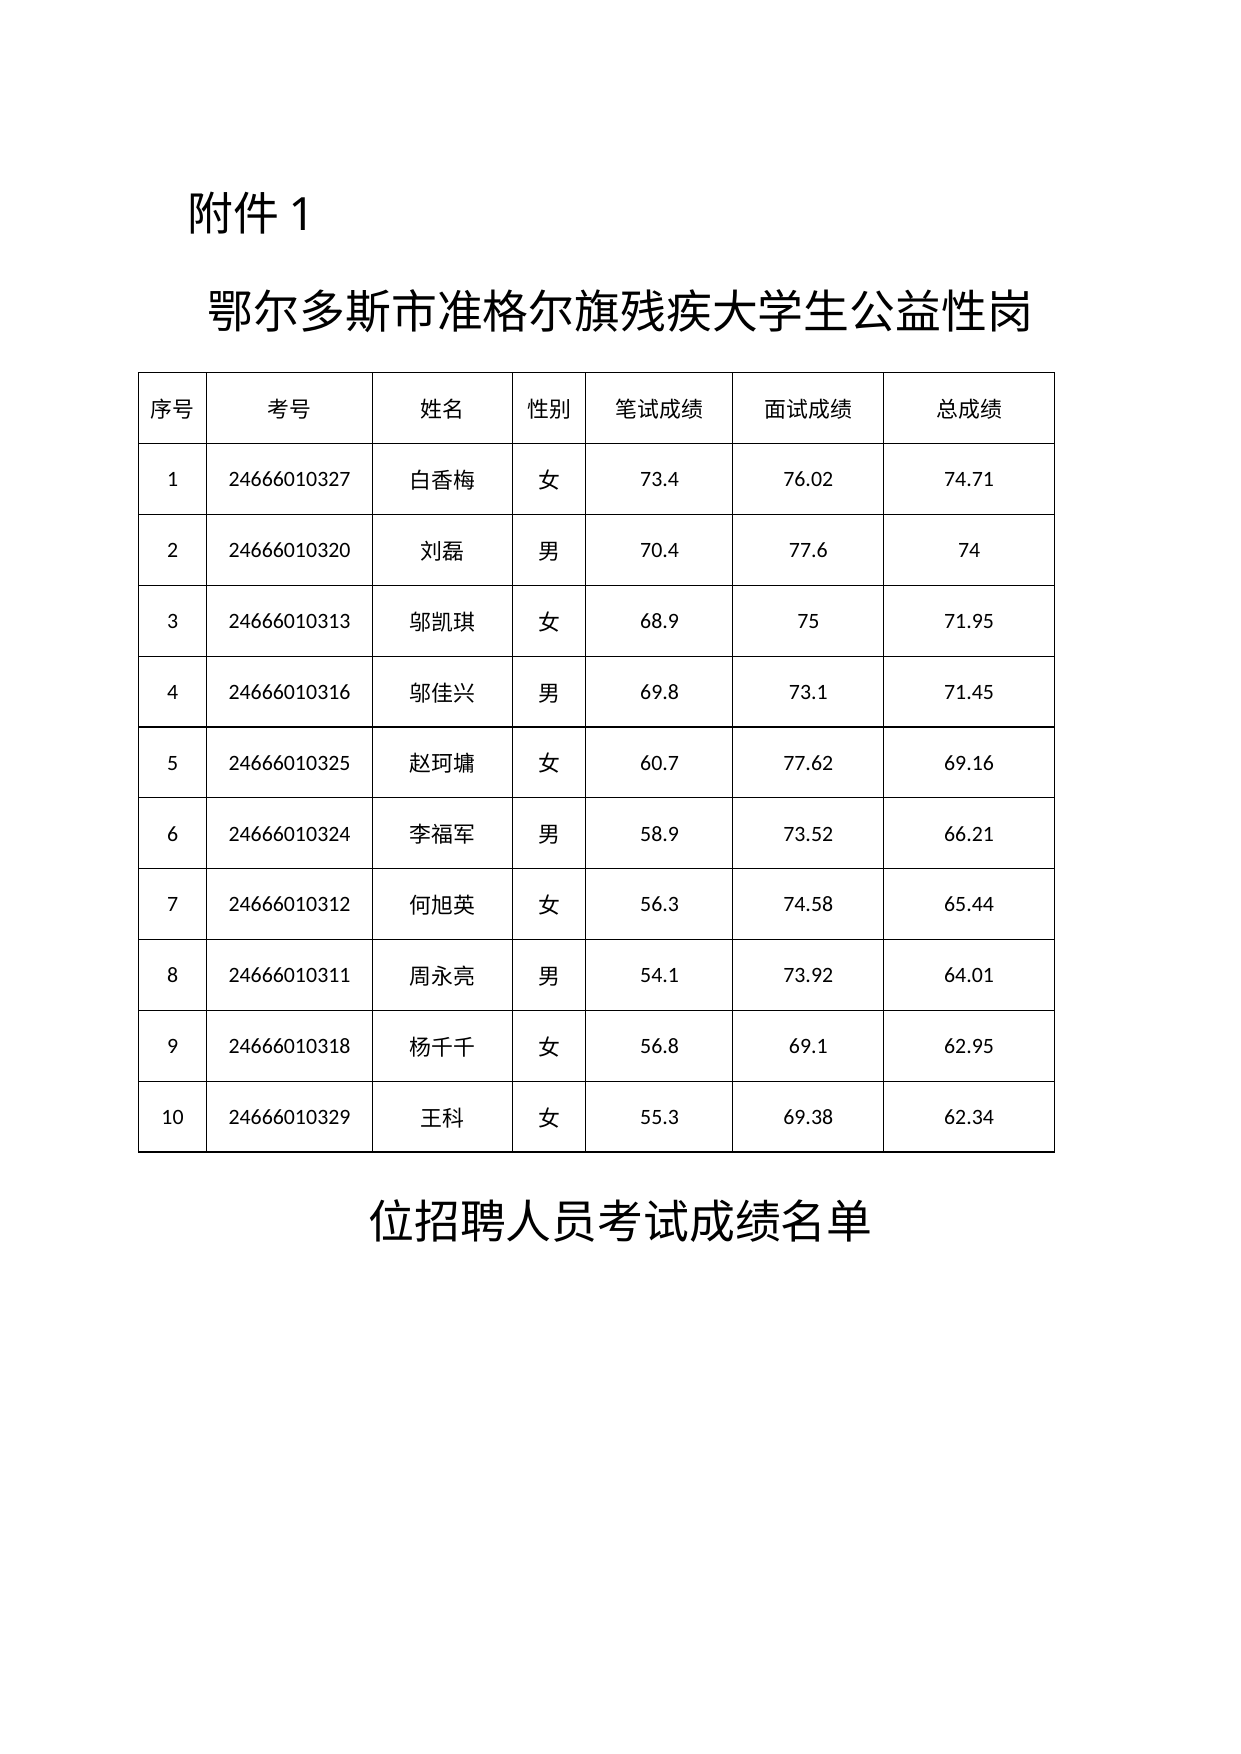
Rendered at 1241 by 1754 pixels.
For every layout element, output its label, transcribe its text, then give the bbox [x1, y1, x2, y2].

table_cell 24666010312 [207, 869, 372, 939]
table_cell 赵珂墉 [373, 728, 512, 797]
table_header 总成绩 [884, 373, 1054, 443]
table_cell 男 [513, 940, 585, 1010]
table_cell 刘磊 [373, 515, 512, 585]
table_cell 何旭英 [373, 869, 512, 939]
table_cell 白香梅 [373, 444, 512, 514]
table_cell 杨千千 [373, 1011, 512, 1081]
table_header 序号 [139, 373, 206, 443]
table_cell 8 [139, 940, 206, 1010]
table_cell 王科 [373, 1082, 512, 1151]
table_cell 74.58 [733, 869, 883, 939]
table_cell 69.16 [884, 728, 1054, 797]
table_cell 73.4 [586, 444, 732, 514]
table_cell 3 [139, 586, 206, 656]
table_cell 71.45 [884, 657, 1054, 726]
table_cell 75 [733, 586, 883, 656]
table_cell 24666010316 [207, 657, 372, 726]
table_cell 69.8 [586, 657, 732, 726]
table_cell 69.1 [733, 1011, 883, 1081]
table_cell 4 [139, 657, 206, 726]
table_cell 77.62 [733, 728, 883, 797]
table_cell 24666010329 [207, 1082, 372, 1151]
table_cell 71.95 [884, 586, 1054, 656]
table_cell 69.38 [733, 1082, 883, 1151]
table_cell 24666010324 [207, 798, 372, 868]
table_cell 74 [884, 515, 1054, 585]
table_cell 10 [139, 1082, 206, 1151]
table_cell 77.6 [733, 515, 883, 585]
table_cell 60.7 [586, 728, 732, 797]
text 附件1 [187, 162, 1053, 259]
table_cell 24666010311 [207, 940, 372, 1010]
table_cell 24666010327 [207, 444, 372, 514]
text 鄂尔多斯市准格尔旗残疾大学生公益性岗位招聘人员考试成绩名单 [187, 1153, 1053, 1267]
table_cell 62.95 [884, 1011, 1054, 1081]
table_cell 5 [139, 728, 206, 797]
table_cell 9 [139, 1011, 206, 1081]
table_header 面试成绩 [733, 373, 883, 443]
table_cell 70.4 [586, 515, 732, 585]
table_cell 73.92 [733, 940, 883, 1010]
table_cell 66.21 [884, 798, 1054, 868]
table_cell 邬佳兴 [373, 657, 512, 726]
table_cell 56.3 [586, 869, 732, 939]
text 鄂尔多斯市准格尔旗残疾大学生公益性岗位招聘人员考试成绩名单 [187, 259, 1053, 372]
table_cell 24666010320 [207, 515, 372, 585]
table_cell 1 [139, 444, 206, 514]
table_cell 74.71 [884, 444, 1054, 514]
table_cell 男 [513, 515, 585, 585]
table_cell 女 [513, 1082, 585, 1151]
table_cell 2 [139, 515, 206, 585]
table_cell 男 [513, 657, 585, 726]
table_cell 女 [513, 586, 585, 656]
table_cell 64.01 [884, 940, 1054, 1010]
table_cell 李福军 [373, 798, 512, 868]
table_cell 24666010325 [207, 728, 372, 797]
table_cell 55.3 [586, 1082, 732, 1151]
table_cell 68.9 [586, 586, 732, 656]
table_cell 男 [513, 798, 585, 868]
table_header 考号 [207, 373, 372, 443]
table_cell 周永亮 [373, 940, 512, 1010]
table_cell 54.1 [586, 940, 732, 1010]
table_header 性别 [513, 373, 585, 443]
table_cell 6 [139, 798, 206, 868]
table_cell 女 [513, 728, 585, 797]
table_cell 女 [513, 869, 585, 939]
table_cell 73.1 [733, 657, 883, 726]
table_cell 62.34 [884, 1082, 1054, 1151]
table_cell 58.9 [586, 798, 732, 868]
table_cell 24666010318 [207, 1011, 372, 1081]
table_cell 女 [513, 444, 585, 514]
table_cell 7 [139, 869, 206, 939]
table_header 笔试成绩 [586, 373, 732, 443]
table_header 姓名 [373, 373, 512, 443]
table_cell 24666010313 [207, 586, 372, 656]
table_cell 邬凯琪 [373, 586, 512, 656]
table_cell 65.44 [884, 869, 1054, 939]
table_cell 56.8 [586, 1011, 732, 1081]
table_cell 76.02 [733, 444, 883, 514]
table_cell 女 [513, 1011, 585, 1081]
table_cell 73.52 [733, 798, 883, 868]
